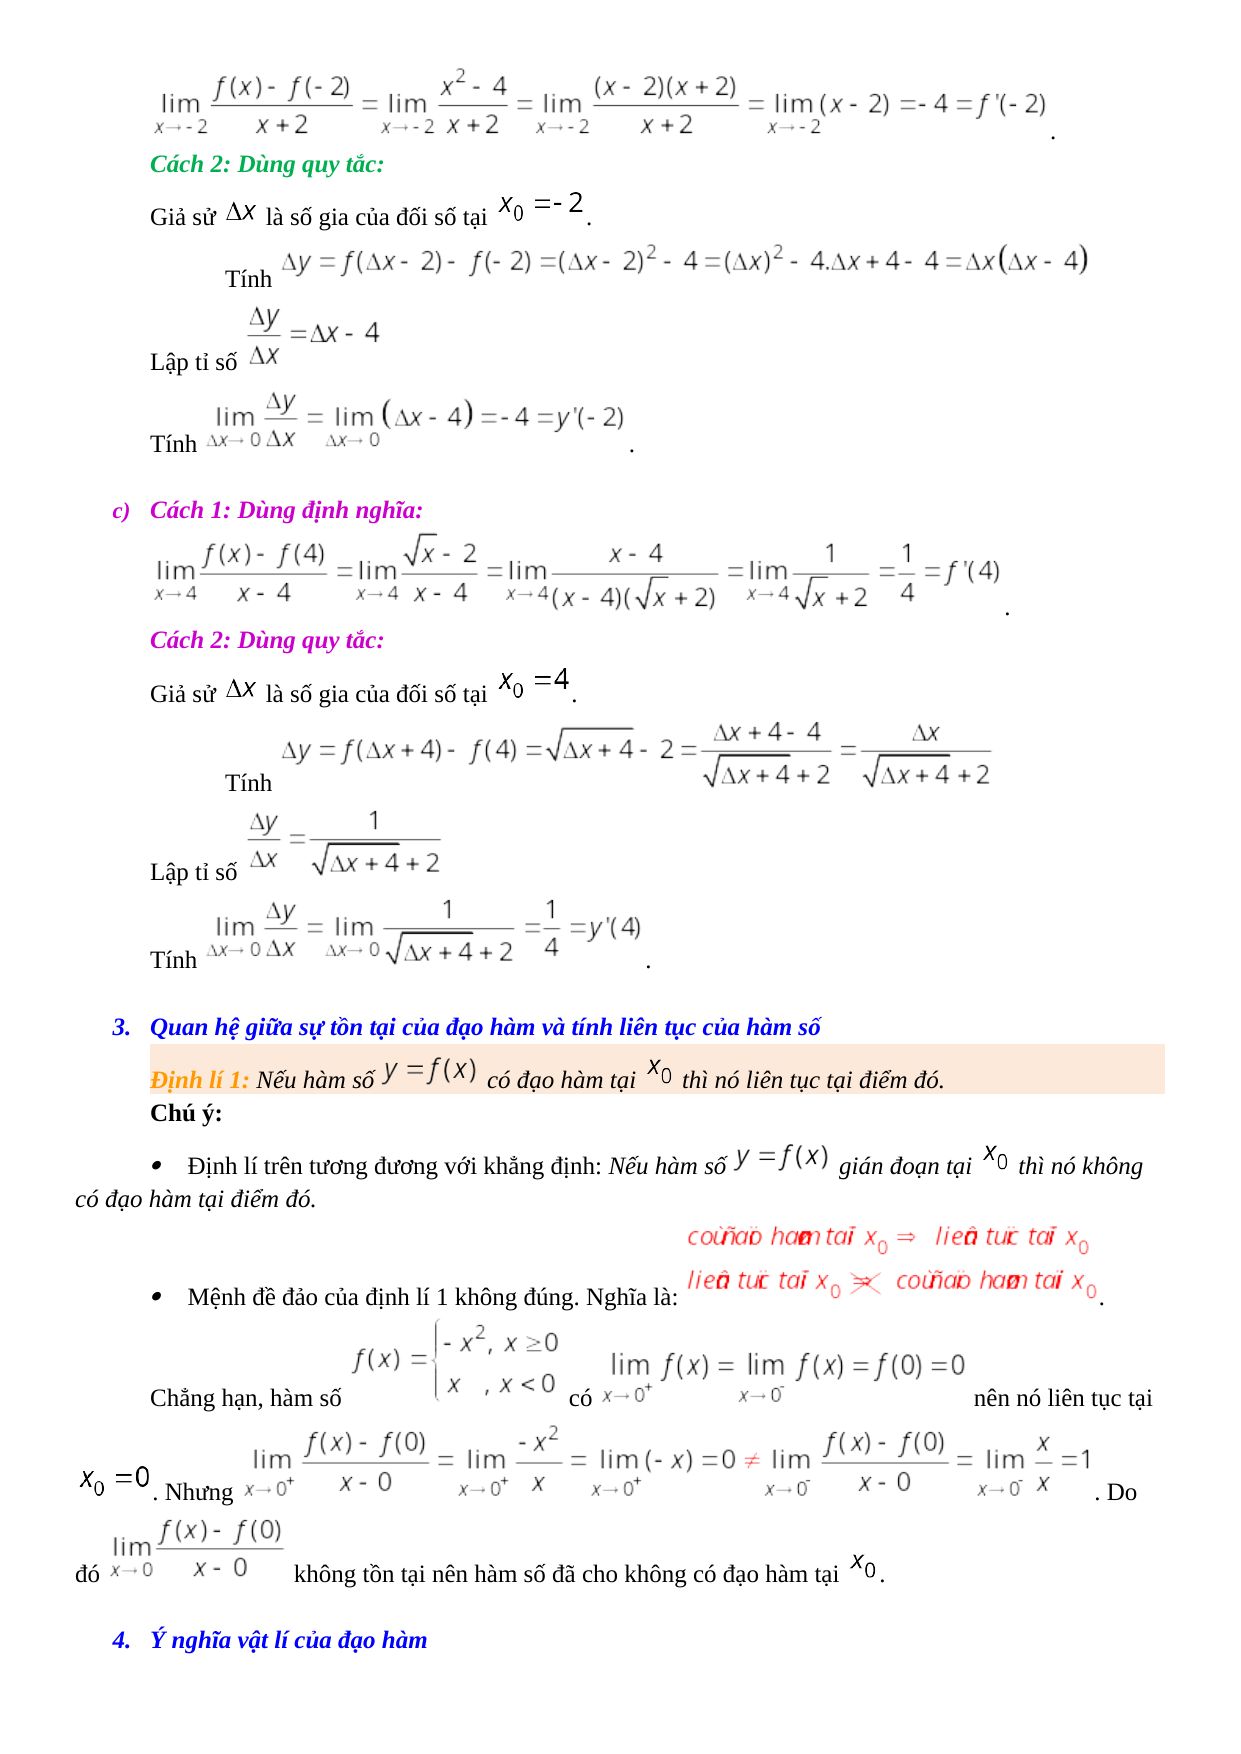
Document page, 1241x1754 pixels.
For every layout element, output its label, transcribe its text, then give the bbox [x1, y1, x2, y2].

list Ý nghĩa vật lí của đạo hàm [112, 1626, 1165, 1654]
list Quan hệ giữa sự tồn tại của đạo hàm và tính liên tục của hàm số [112, 1012, 1165, 1040]
text Lập tỉ số [75, 801, 1165, 885]
text Giả sử là số gia của đối số tại . [75, 658, 1165, 708]
text Chẳng hạn, hàm số có nên nó liên tục tại . Nhưng . Do đó không tồn tại nên hàm số đã cho không có đạo hàm tại . [75, 1315, 1165, 1588]
list Mệnh đề đảo của định lí 1 không đúng. Nghĩa là: . [150, 1217, 1165, 1310]
list Định lí 1: Nếu hàm số có đạo hàm tại thì nó liên tục tại điểm đó. [150, 1044, 1165, 1094]
list Định lí trên tương đương với khẳng định: Nếu hàm số gián đoạn tại thì nó không có đạo hàm tại điểm đó. [75, 1131, 1165, 1213]
text . [75, 528, 1165, 621]
text Cách 2: Dùng quy tắc: [75, 626, 1165, 654]
text Giả sử là số gia của đối số tại . [75, 182, 1165, 231]
text Tính [75, 712, 1165, 797]
text Tính [75, 235, 1165, 293]
text Chú ý: [75, 1098, 1165, 1127]
text . [75, 60, 1165, 144]
text Lập tỉ số [75, 297, 1165, 375]
list Cách 1: Dùng định nghĩa: [112, 495, 1165, 524]
text Cách 2: Dùng quy tắc: [75, 149, 1165, 178]
text Tính . [75, 380, 1165, 458]
text Tính . [75, 890, 1165, 974]
